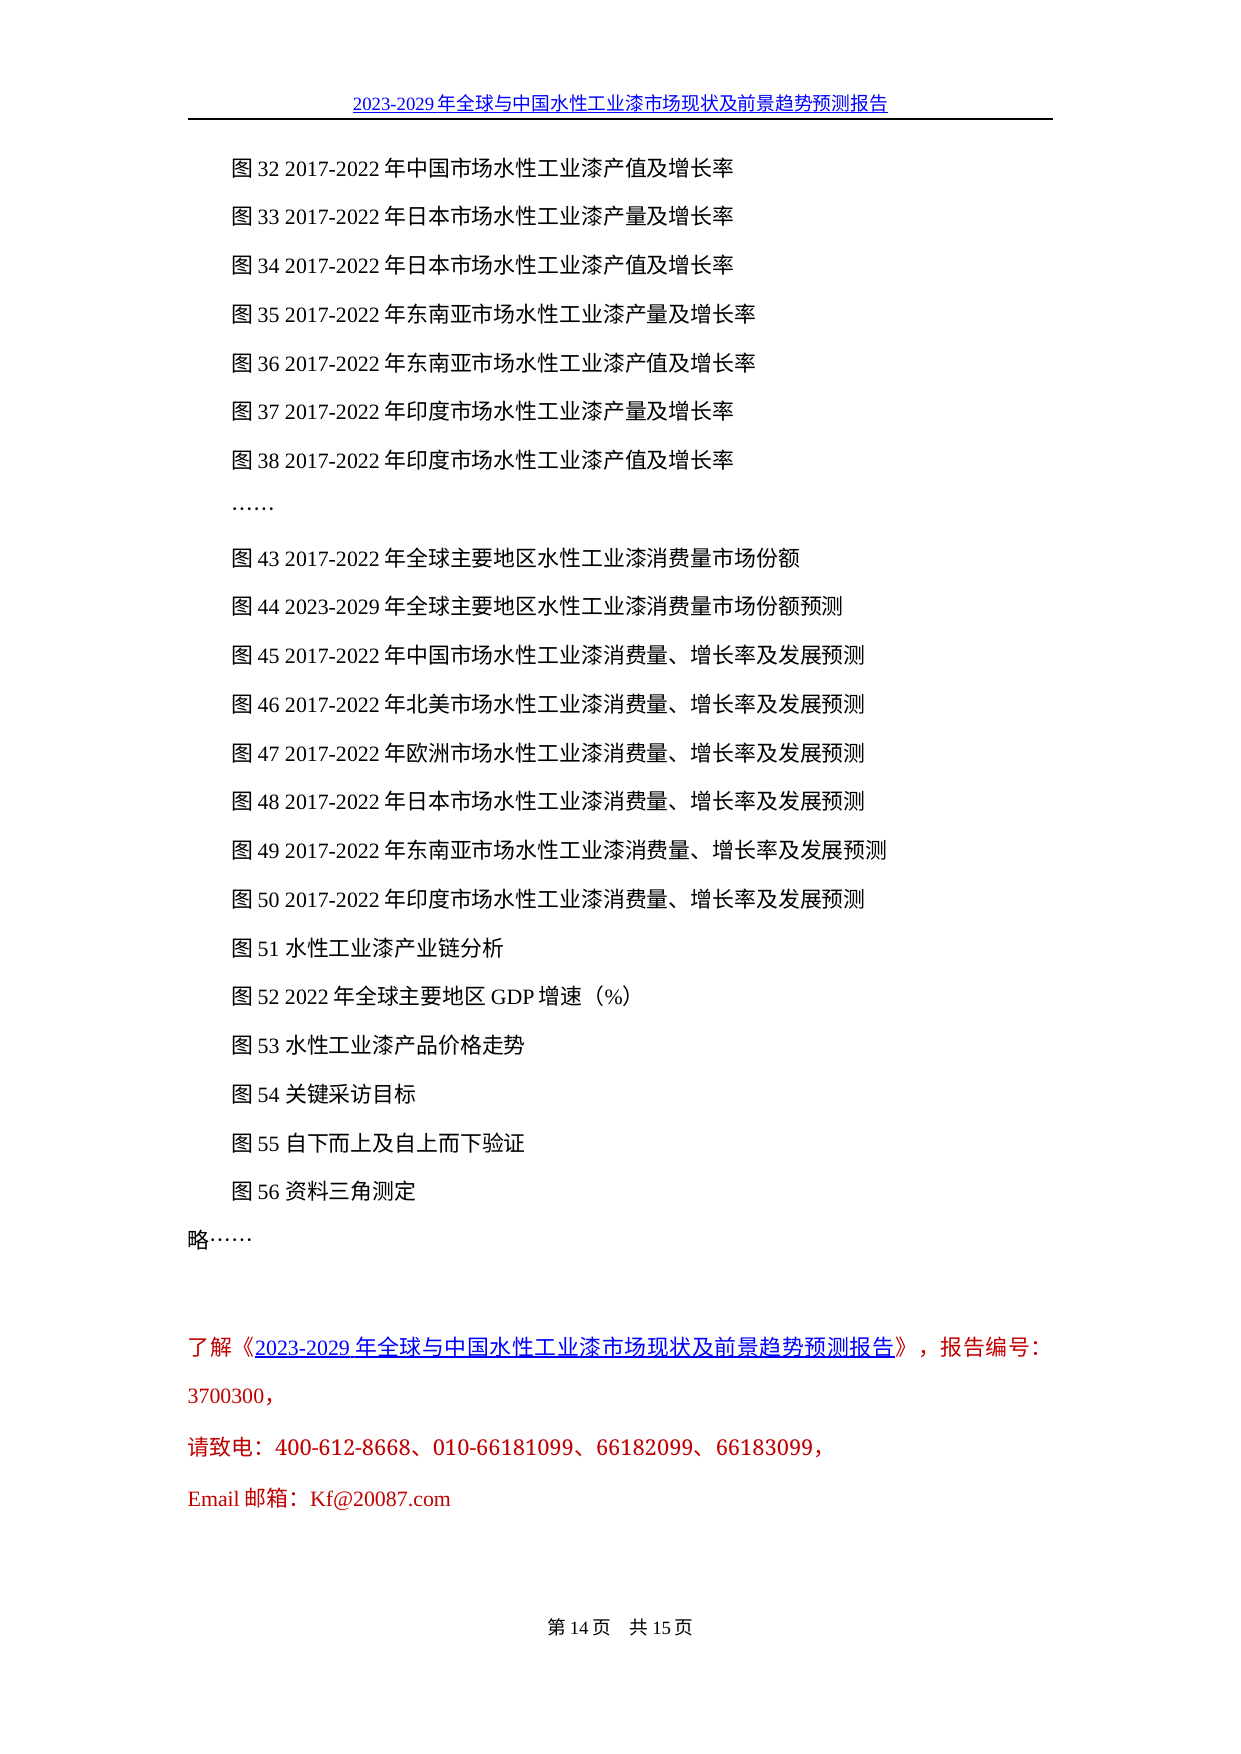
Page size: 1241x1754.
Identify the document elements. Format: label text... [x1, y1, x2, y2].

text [187, 150, 1053, 1255]
text 请致电：400-612-8668、010-66181099、66182099、66183099， [187, 1429, 1053, 1462]
text 了解《2023-2029年全球与中国水性工业漆市场现状及前景趋势预测报告》，报告编号：3700300， [187, 1329, 1053, 1410]
text Email邮箱：Kf@20087.com [187, 1481, 1053, 1513]
